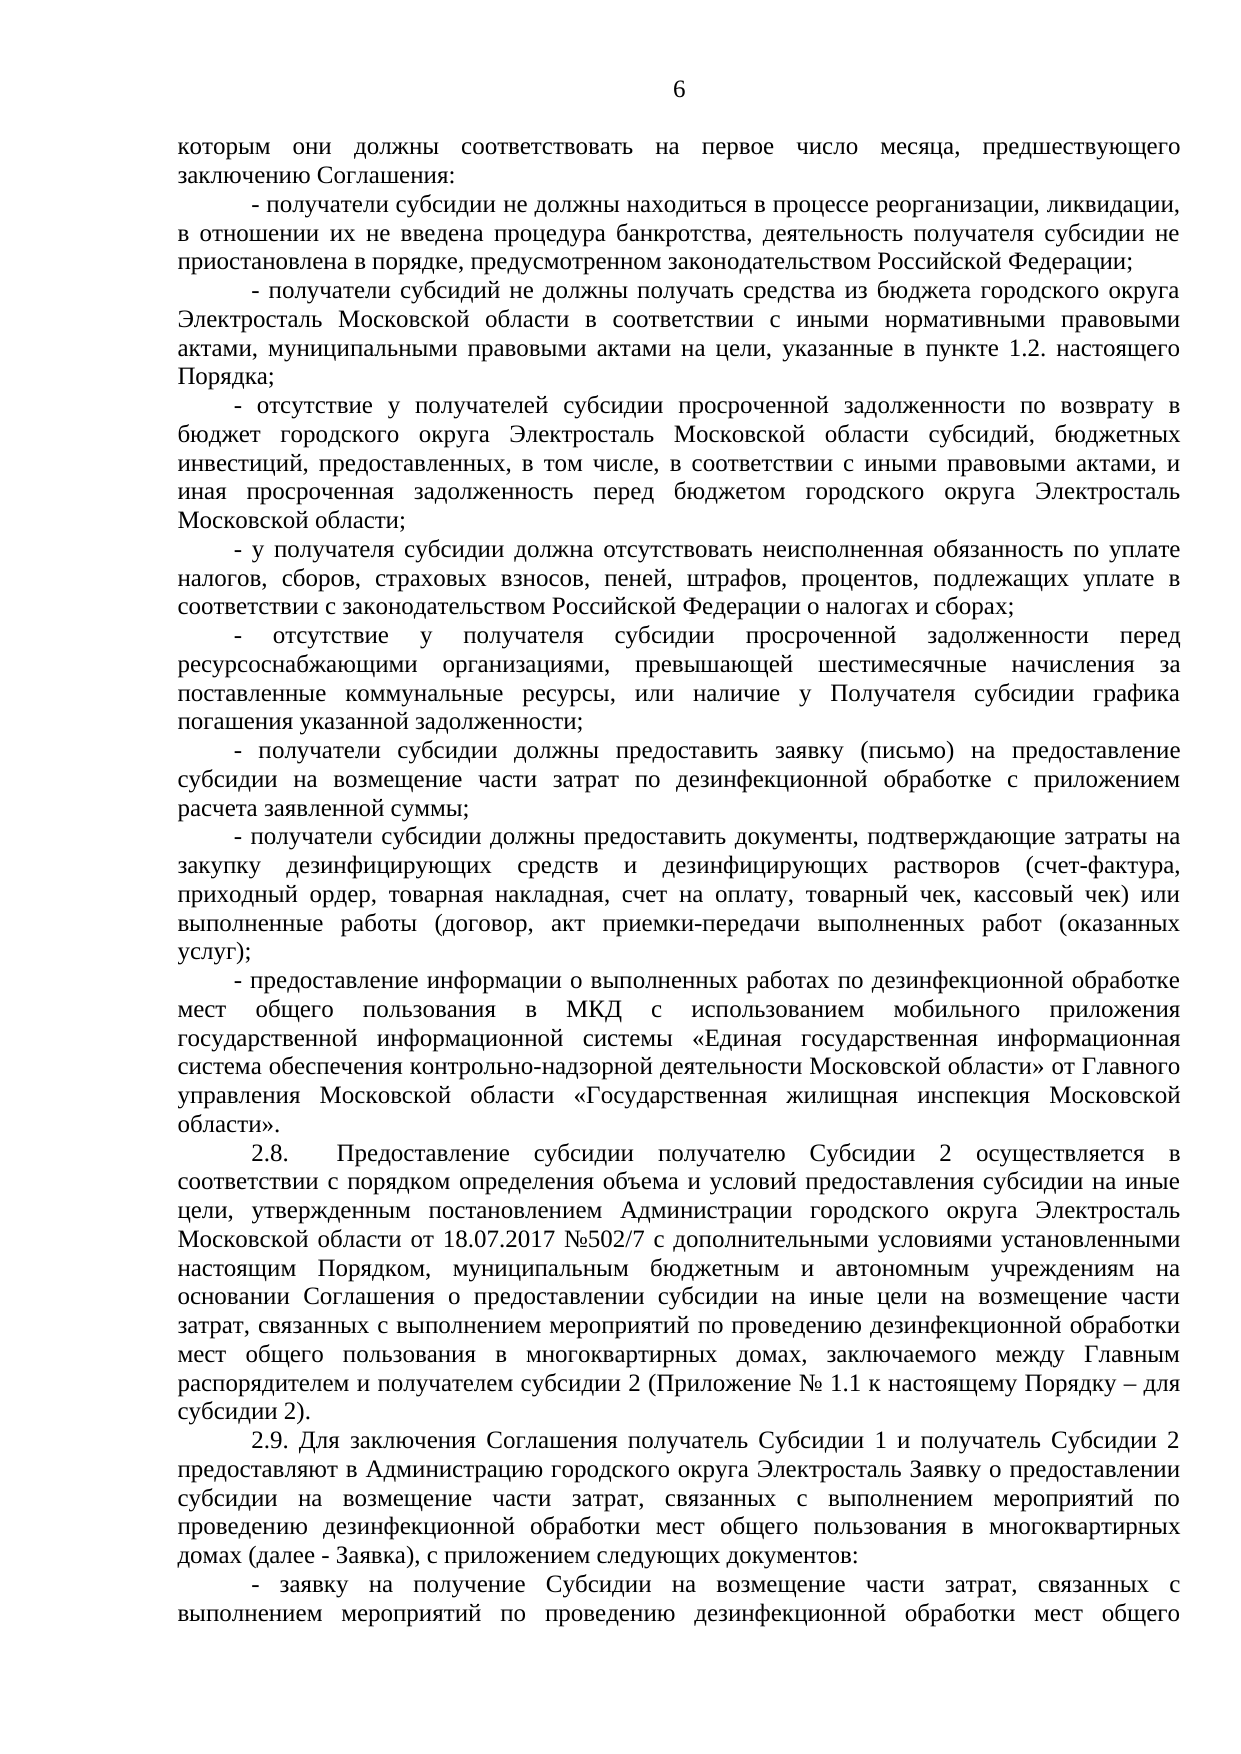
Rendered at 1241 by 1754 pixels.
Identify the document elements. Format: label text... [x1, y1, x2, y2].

text - получатели субсидии не должны находиться в процессе реорганизации, ликвидации, в отношении их не введена процедура банкротства, деятельность получателя субсидии не приостановлена в порядке, предусмотренном законодательством Российской Федерации; [177, 189, 1181, 275]
text - получатели субсидий не должны получать средства из бюджета городского округа Электросталь Московской области в соответствии с иными нормативными правовыми актами, муниципальными правовыми актами на цели, указанные в пункте 1.2. настоящего Порядка; [177, 275, 1181, 390]
text 2.8. Предоставление субсидии получателю Субсидии 2 осуществляется в соответствии с порядком определения объема и условий предоставления субсидии на иные цели, утвержденным постановлением Администрации городского округа Электросталь Московской области от 18.07.2017 №502/7 с дополнительными условиями установленными настоящим Порядком, муниципальным бюджетным и автономным учреждениям на основании Соглашения о предоставлении субсидии на иные цели на возмещение части затрат, связанных с выполнением мероприятий по проведению дезинфекционной обработки мест общего пользования в многоквартирных домах, заключаемого между Главным распорядителем и получателем субсидии 2 (Приложение № 1.1 к настоящему Порядку – для субсидии 2). [177, 1138, 1181, 1425]
text - получатели субсидии должны предоставить документы, подтверждающие затраты на закупку дезинфицирующих средств и дезинфицирующих растворов (счет-фактура, приходный ордер, товарная накладная, счет на оплату, товарный чек, кассовый чек) или выполненные работы (договор, акт приемки-передачи выполненных работ (оказанных услуг); [177, 821, 1181, 965]
text - у получателя субсидии должна отсутствовать неисполненная обязанность по уплате налогов, сборов, страховых взносов, пеней, штрафов, процентов, подлежащих уплате в соответствии с законодательством Российской Федерации о налогах и сборах; [177, 534, 1181, 620]
text - отсутствие у получателей субсидии просроченной задолженности по возврату в бюджет городского округа Электросталь Московской области субсидий, бюджетных инвестиций, предоставленных, в том числе, в соответствии с иными правовыми актами, и иная просроченная задолженность перед бюджетом городского округа Электросталь Московской области; [177, 390, 1181, 534]
text 2.9. Для заключения Соглашения получатель Субсидии 1 и получатель Субсидии 2 предоставляют в Администрацию городского округа Электросталь Заявку о предоставлении субсидии на возмещение части затрат, связанных с выполнением мероприятий по проведению дезинфекционной обработки мест общего пользования в многоквартирных домах (далее - Заявка), с приложением следующих документов: [177, 1425, 1181, 1569]
text - получатели субсидии должны предоставить заявку (письмо) на предоставление субсидии на возмещение части затрат по дезинфекционной обработке с приложением расчета заявленной суммы; [177, 735, 1181, 821]
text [177, 131, 1181, 189]
text - предоставление информации о выполненных работах по дезинфекционной обработке мест общего пользования в МКД с использованием мобильного приложения государственной информационной системы «Единая государственная информационная система обеспечения контрольно-надзорной деятельности Московской области» от Главного управления Московской области «Государственная жилищная инспекция Московской области». [177, 965, 1181, 1138]
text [177, 1569, 1181, 1626]
text - отсутствие у получателя субсидии просроченной задолженности перед ресурсоснабжающими организациями, превышающей шестимесячные начисления за поставленные коммунальные ресурсы, или наличие у Получателя субсидии графика погашения указанной задолженности; [177, 620, 1181, 735]
